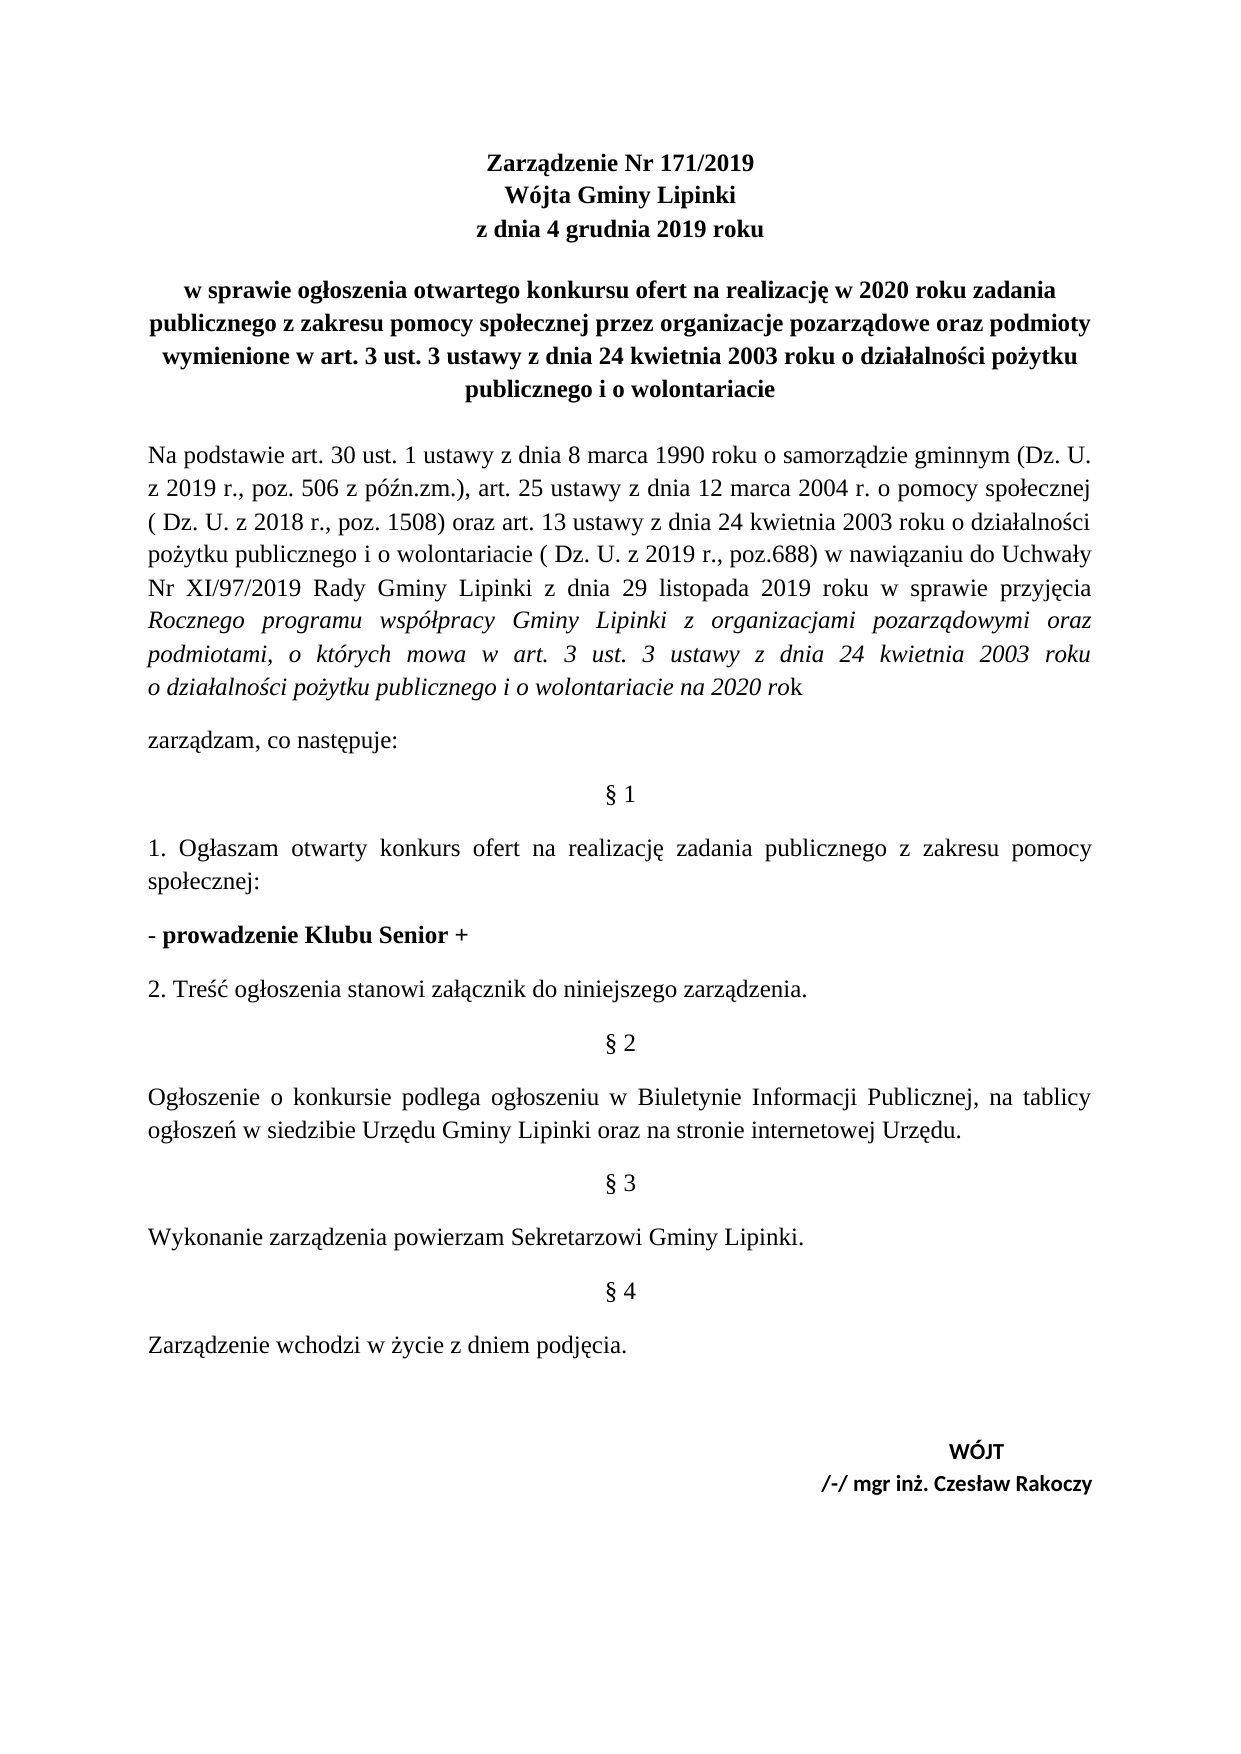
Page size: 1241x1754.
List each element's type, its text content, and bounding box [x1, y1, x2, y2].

text Na podstawie art. 30 ust. 1 ustawy z dnia 8 marca 1990 roku o samorządzie gminnym (Dz. U. z 2019 r., poz. 506 z późn.zm.), art. 25 ustawy z dnia 12 marca 2004 r. o pomocy społecznej ( Dz. U. z 2018 r., poz. 1508) oraz art. 13 ustawy z dnia 24 kwietnia 2003 roku o działalności pożytku publicznego i o wolontariacie ( Dz. U. z 2019 r., poz.688) w nawiązaniu do Uchwały Nr XI/97/2019 Rady Gminy Lipinki z dnia 29 listopada 2019 roku w sprawie przyjęcia Rocznego programu współpracy Gminy Lipinki z organizacjami pozarządowymi oraz podmiotami, o których mowa w art. 3 ust. 3 ustawy z dnia 24 kwietnia 2003 roku o działalności pożytku publicznego i o wolontariacie na 2020 rok [148, 441, 1093, 700]
text Wykonanie zarządzenia powierzam Sekretarzowi Gminy Lipinki. [148, 1222, 1093, 1251]
text /-/ mgr inż. Czesław Rakoczy [148, 1469, 1093, 1497]
text 1. Ogłaszam otwarty konkurs ofert na realizację zadania publicznego z zakresu pomocy społecznej: [148, 833, 1093, 895]
text w sprawie ogłoszenia otwartego konkursu ofert na realizację w 2020 roku zadania publicznego z zakresu pomocy społecznej przez organizacje pozarządowe oraz podmioty wymienione w art. 3 ust. 3 ustawy z dnia 24 kwietnia 2003 roku o działalności pożytku publicznego i o wolontariacie [148, 275, 1093, 403]
text zarządzam, co następuje: [148, 726, 1093, 754]
text § 1 [148, 779, 1093, 808]
text Wójta Gminy Lipinki [148, 181, 1093, 209]
text WÓJT [148, 1437, 1004, 1465]
text 2. Treść ogłoszenia stanowi załącznik do niniejszego zarządzenia. [148, 974, 1093, 1003]
text - prowadzenie Klubu Senior + [148, 920, 1093, 949]
text Ogłoszenie o konkursie podlega ogłoszeniu w Biuletynie Informacji Publicznej, na tablicy ogłoszeń w siedzibie Urzędu Gminy Lipinki oraz na stronie internetowej Urzędu. [148, 1082, 1093, 1143]
text Zarządzenie wchodzi w życie z dniem podjęcia. [148, 1330, 1093, 1359]
text § 4 [148, 1276, 1093, 1305]
text § 2 [148, 1028, 1093, 1057]
text § 3 [148, 1168, 1093, 1197]
text Zarządzenie Nr 171/2019 [148, 148, 1093, 176]
text z dnia 4 grudnia 2019 roku [148, 214, 1093, 242]
